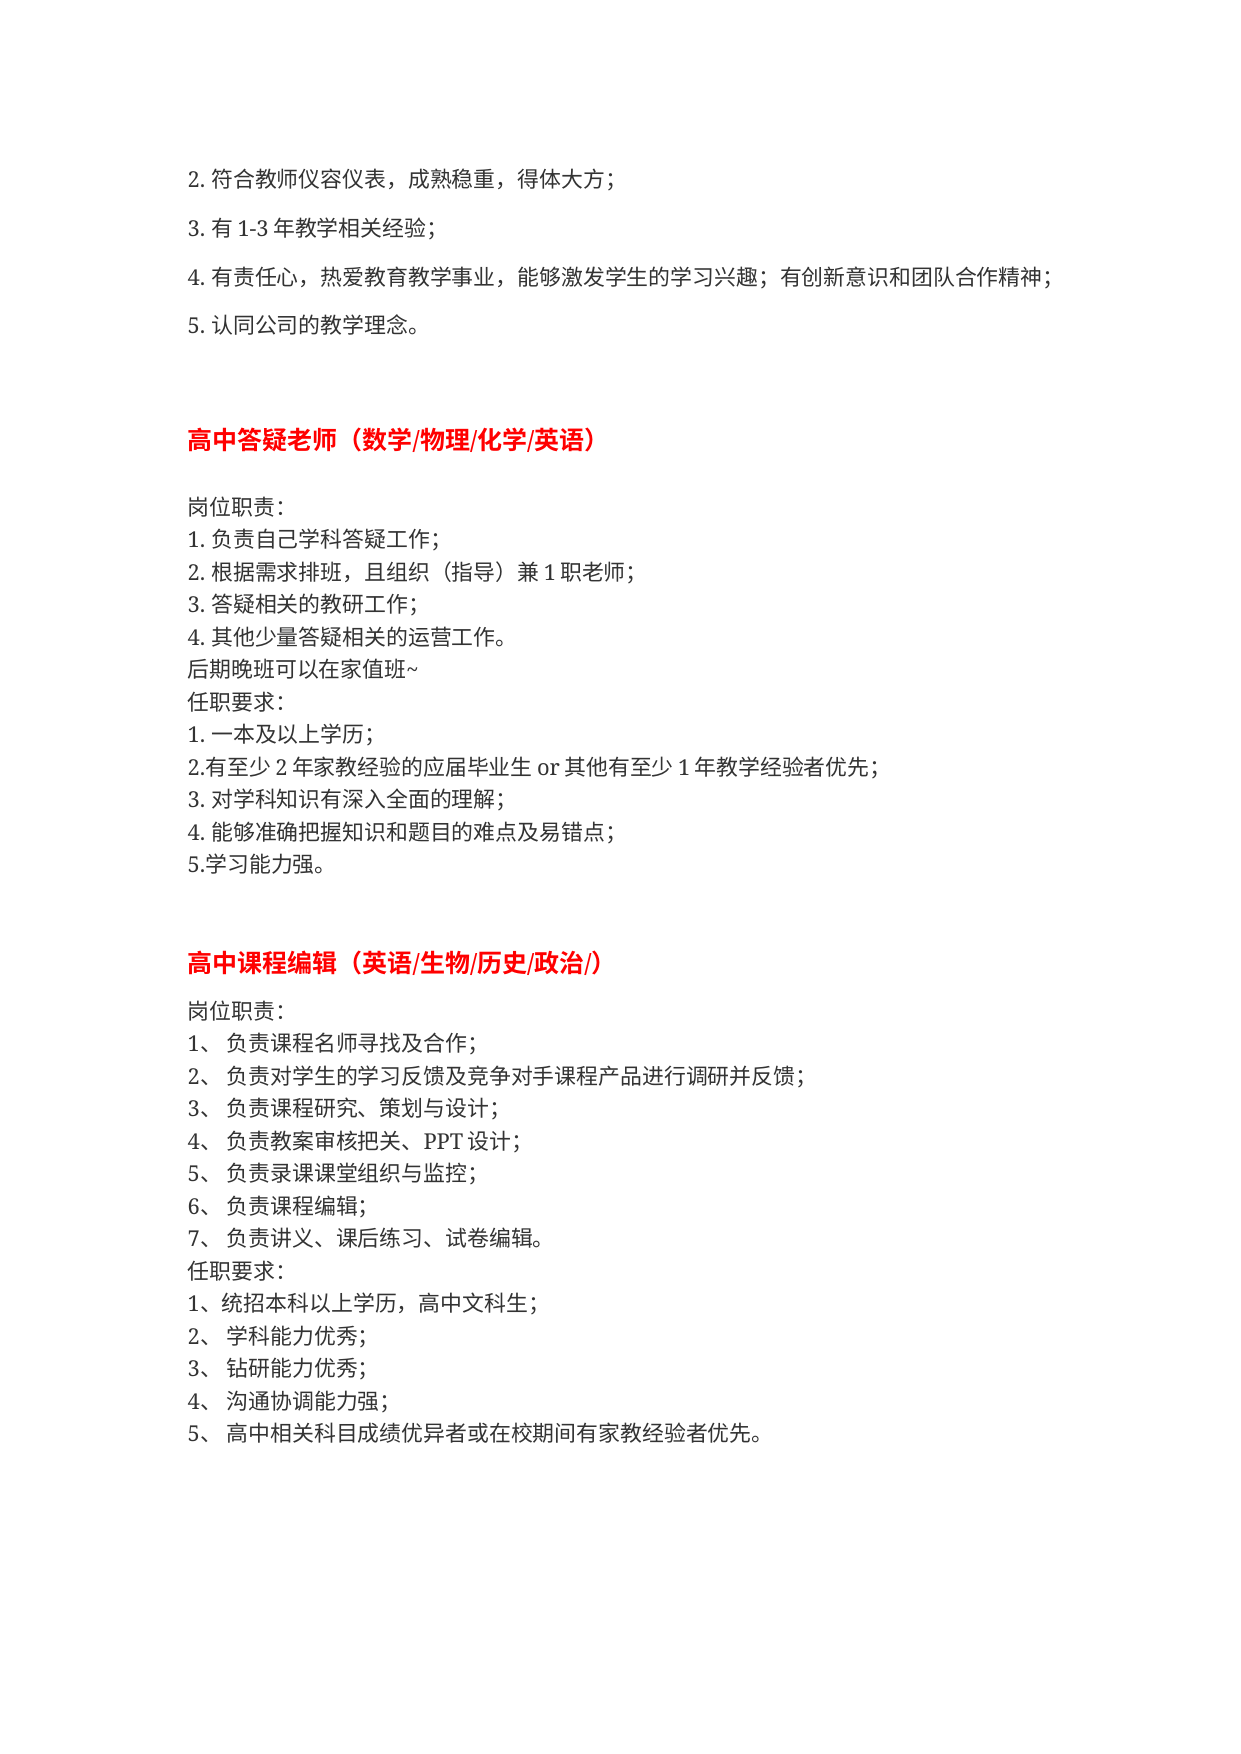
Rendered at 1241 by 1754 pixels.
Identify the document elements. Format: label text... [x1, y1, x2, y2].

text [187, 162, 1053, 280]
text 2. 根据需求排班，且组织（指导）兼1职老师； [187, 554, 1053, 587]
text 1. 一本及以上学历； [187, 717, 1053, 749]
text 3. 对学科知识有深入全面的理解； [187, 782, 1053, 814]
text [187, 281, 1053, 341]
text 3. 答疑相关的教研工作； [187, 587, 1053, 619]
text 2.有至少2年家教经验的应届毕业生or其他有至少1年教学经验者优先； [187, 749, 1053, 782]
text 1. 负责自己学科答疑工作； [187, 522, 1053, 554]
text 4. 能够准确把握知识和题目的难点及易错点； [187, 814, 1053, 847]
text 岗位职责： [187, 994, 1053, 1026]
text 后期晚班可以在家值班~ [187, 652, 1053, 684]
text 5、 高中相关科目成绩优异者或在校期间有家教经验者优先。 [187, 1416, 1053, 1449]
text 2、 学科能力优秀； 3、 钻研能力优秀； 4、 沟通协调能力强； [187, 1319, 1053, 1416]
text 高中课程编辑（英语/生物/历史/政治/） [187, 929, 1053, 994]
text 岗位职责： [187, 489, 1053, 522]
text 5.学习能力强。 [187, 847, 1053, 879]
text 1、 负责课程名师寻找及合作； 2、 负责对学生的学习反馈及竞争对手课程产品进行调研并反馈； 3、 负责课程研究、策划与设计； 4、 负责教案审核把关、PPT设计； 5、 负责录课课堂组织与监控； 6、 负责课程编辑； 7、 负责讲义、课后练习、试卷编辑。 任职要求： 1、统招本科以上学历，高中文科生； [187, 1026, 1053, 1319]
text 4. 其他少量答疑相关的运营工作。 [187, 619, 1053, 652]
text 高中答疑老师（数学/物理/化学/英语） [187, 406, 1053, 471]
text 任职要求： [187, 684, 1053, 717]
